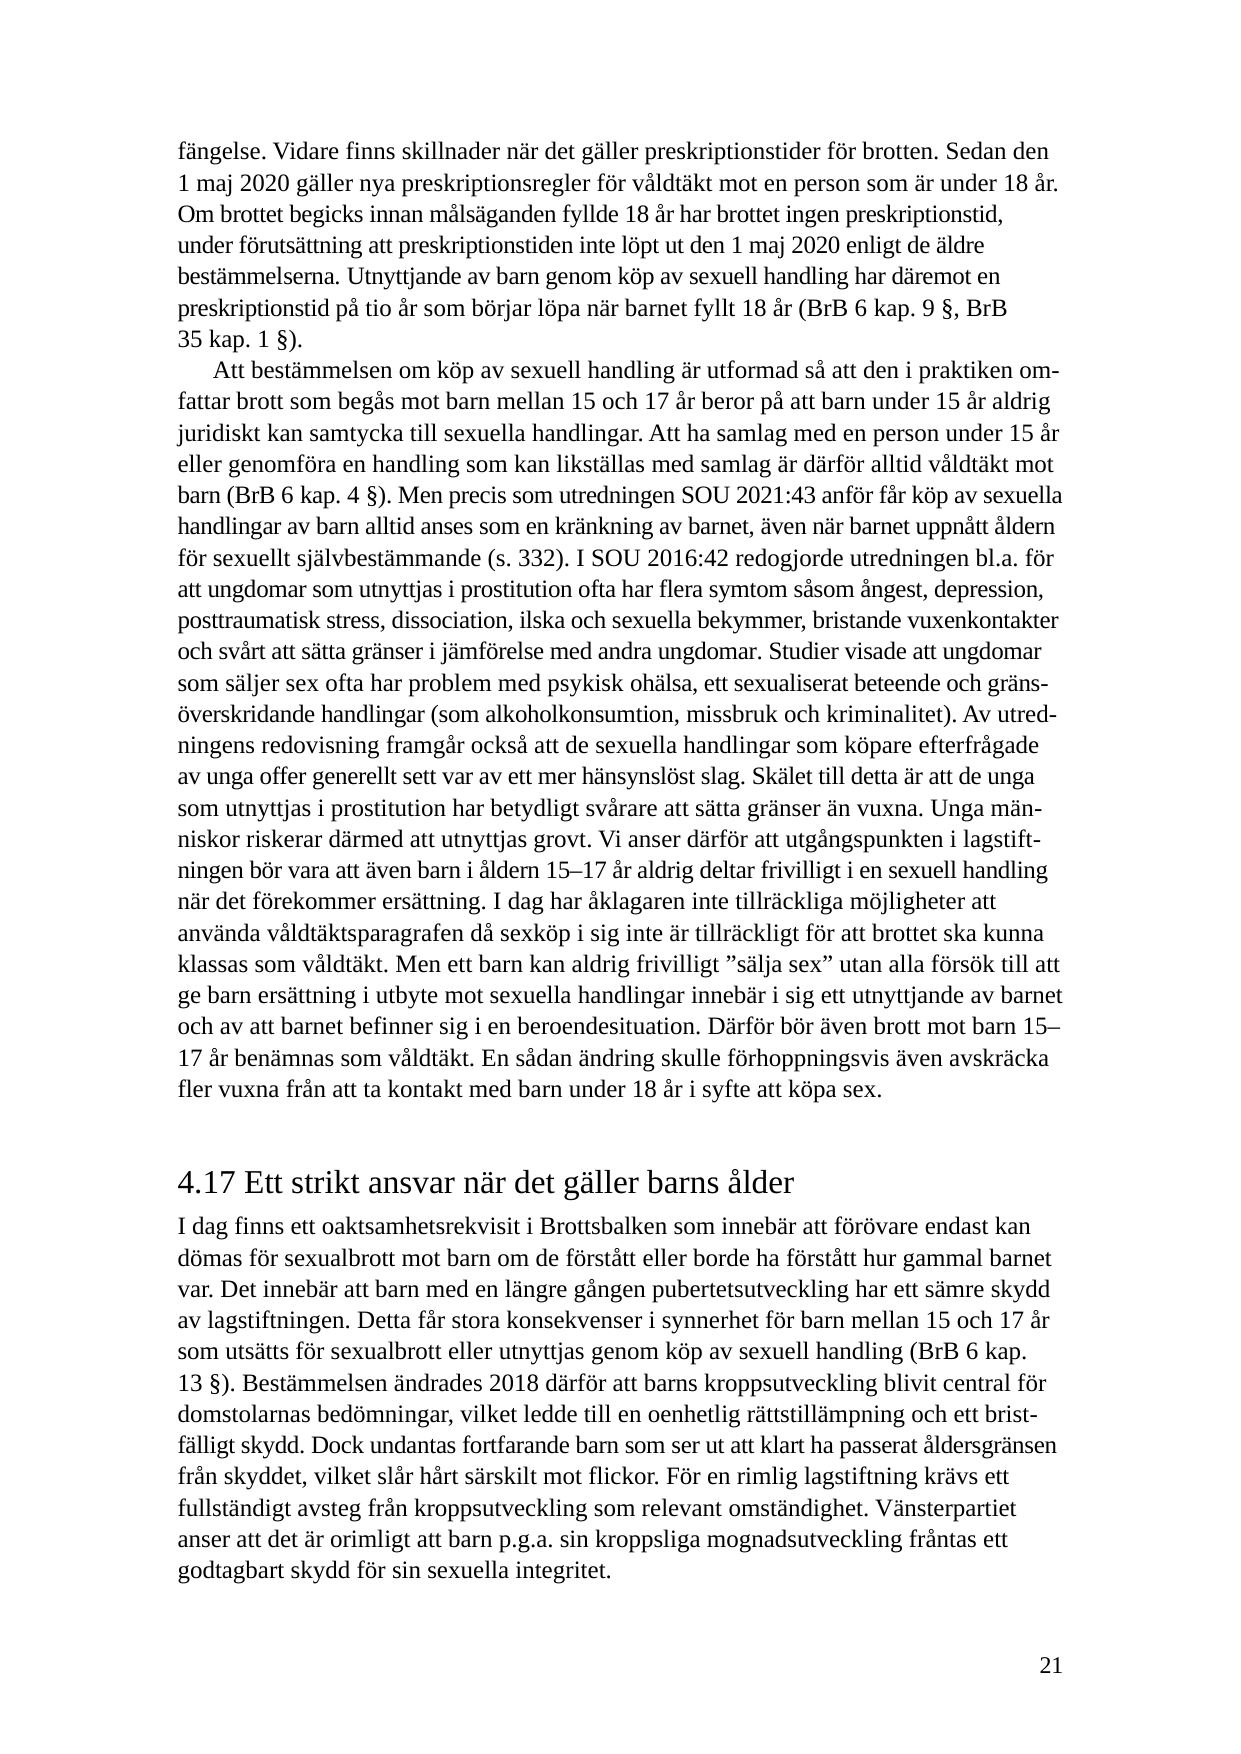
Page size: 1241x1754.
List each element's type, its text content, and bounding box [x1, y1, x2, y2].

text Att bestämmelsen om köp av sexuell handling är utformad så att den i praktiken omfattar brott som begås mot barn mellan 15 och 17 år beror på att barn under 15 år aldrig juridiskt kan samtycka till sexuella handlingar. Att ha samlag med en person under 15 år eller genomföra en handling som kan likställas med samlag är därför alltid våldtäkt mot barn (BrB 6 kap. 4 §). Men precis som utredningen SOU 2021:43 anför får köp av sexuella handlingar av barn alltid anses som en kränkning av barnet, även när barnet uppnått åldern för sexuellt självbestämmande (s. 332). I SOU 2016:42 redogjorde utredningen bl.a. för att ungdomar som utnyttjas i prostitution ofta har flera symtom såsom ångest, depression, posttraumatisk stress, dissociation, ilska och sexuella bekymmer, bristande vuxenkontakter och svårt att sätta gränser i jämförelse med andra ungdomar. Studier visade att ungdomar som säljer sex ofta har problem med psykisk ohälsa, ett sexualiserat beteende och gränsöverskridande handlingar (som alkoholkonsumtion, missbruk och kriminalitet). Av utredningens redovisning framgår också att de sexuella handlingar som köpare efterfrågade av unga offer generellt sett var av ett mer hänsynslöst slag. Skälet till detta är att de unga som utnyttjas i prostitution har betydligt svårare att sätta gränser än vuxna. Unga människor riskerar därmed att utnyttjas grovt. Vi anser därför att utgångspunkten i lagstiftningen bör vara att även barn i åldern 15–17 år aldrig deltar frivilligt i en sexuell handling när det förekommer ersättning. I dag har åklagaren inte tillräckliga möjligheter att använda våldtäktsparagrafen då sexköp i sig inte är tillräckligt för att brottet ska kunna klassas som våldtäkt. Men ett barn kan aldrig frivilligt ”sälja sex” utan alla försök till att ge barn ersättning i utbyte mot sexuella handlingar innebär i sig ett utnyttjande av barnet och av att barnet befinner sig i en beroendesituation. Därför bör även brott mot barn 15–17 år benämnas som våldtäkt. En sådan ändring skulle förhoppningsvis även avskräcka fler vuxna från att ta kontakt med barn under 18 år i syfte att köpa sex. [177, 353, 1063, 1103]
text I dag finns ett oaktsamhetsrekvisit i Brottsbalken som innebär att förövare endast kan dömas för sexualbrott mot barn om de förstått eller borde ha förstått hur gammal barnet var. Det innebär att barn med en längre gången pubertetsutveckling har ett sämre skydd av lagstiftningen. Detta får stora konsekvenser i synnerhet för barn mellan 15 och 17 år som utsätts för sexualbrott eller utnyttjas genom köp av sexuell handling (BrB 6 kap. 13 §). Bestämmelsen ändrades 2018 därför att barns kroppsutveckling blivit central för domstolarnas bedömningar, vilket ledde till en oenhetlig rättstillämpning och ett bristfälligt skydd. Dock undantas fortfarande barn som ser ut att klart ha passerat åldersgränsen från skyddet, vilket slår hårt särskilt mot flickor. För en rimlig lagstiftning krävs ett fullständigt avsteg från kroppsutveckling som relevant omständighet. Vänsterpartiet anser att det är orimligt att barn p.g.a. sin kroppsliga mognadsutveckling fråntas ett godtagbart skydd för sin sexuella integritet. [177, 1209, 1063, 1584]
text Ett strikt ansvar när det gäller barns ålder [177, 1165, 1063, 1201]
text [177, 134, 1063, 353]
